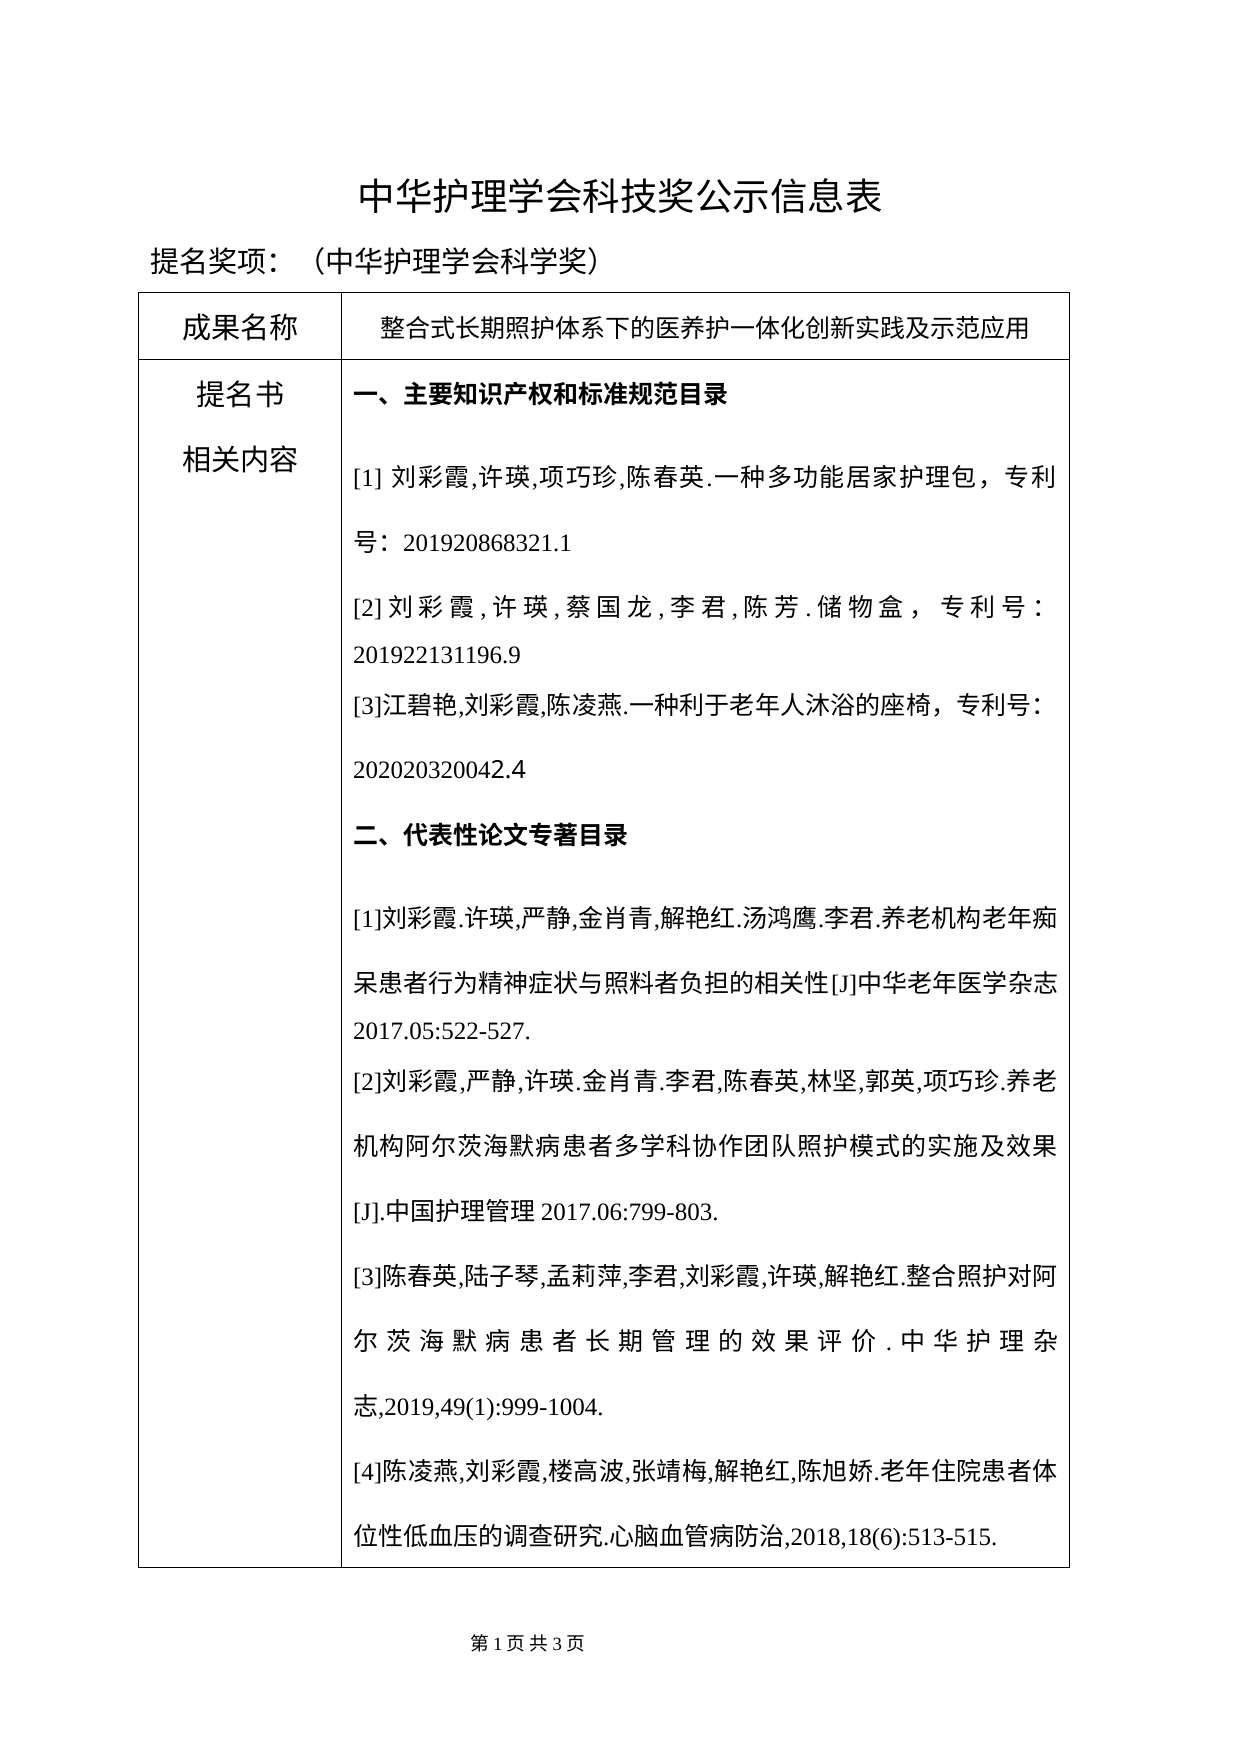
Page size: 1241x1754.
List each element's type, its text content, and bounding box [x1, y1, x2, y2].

table_header 成果名称 [139, 293, 341, 359]
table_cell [342, 360, 1069, 1567]
table_header 整合式长期照护体系下的医养护一体化创新实践及示范应用 [342, 293, 1069, 359]
table_cell 提名书 相关内容 [139, 360, 341, 1567]
text 中华护理学会科技奖公示信息表 [150, 162, 1090, 227]
text 提名奖项：（中华护理学会科学奖） [150, 227, 1090, 292]
